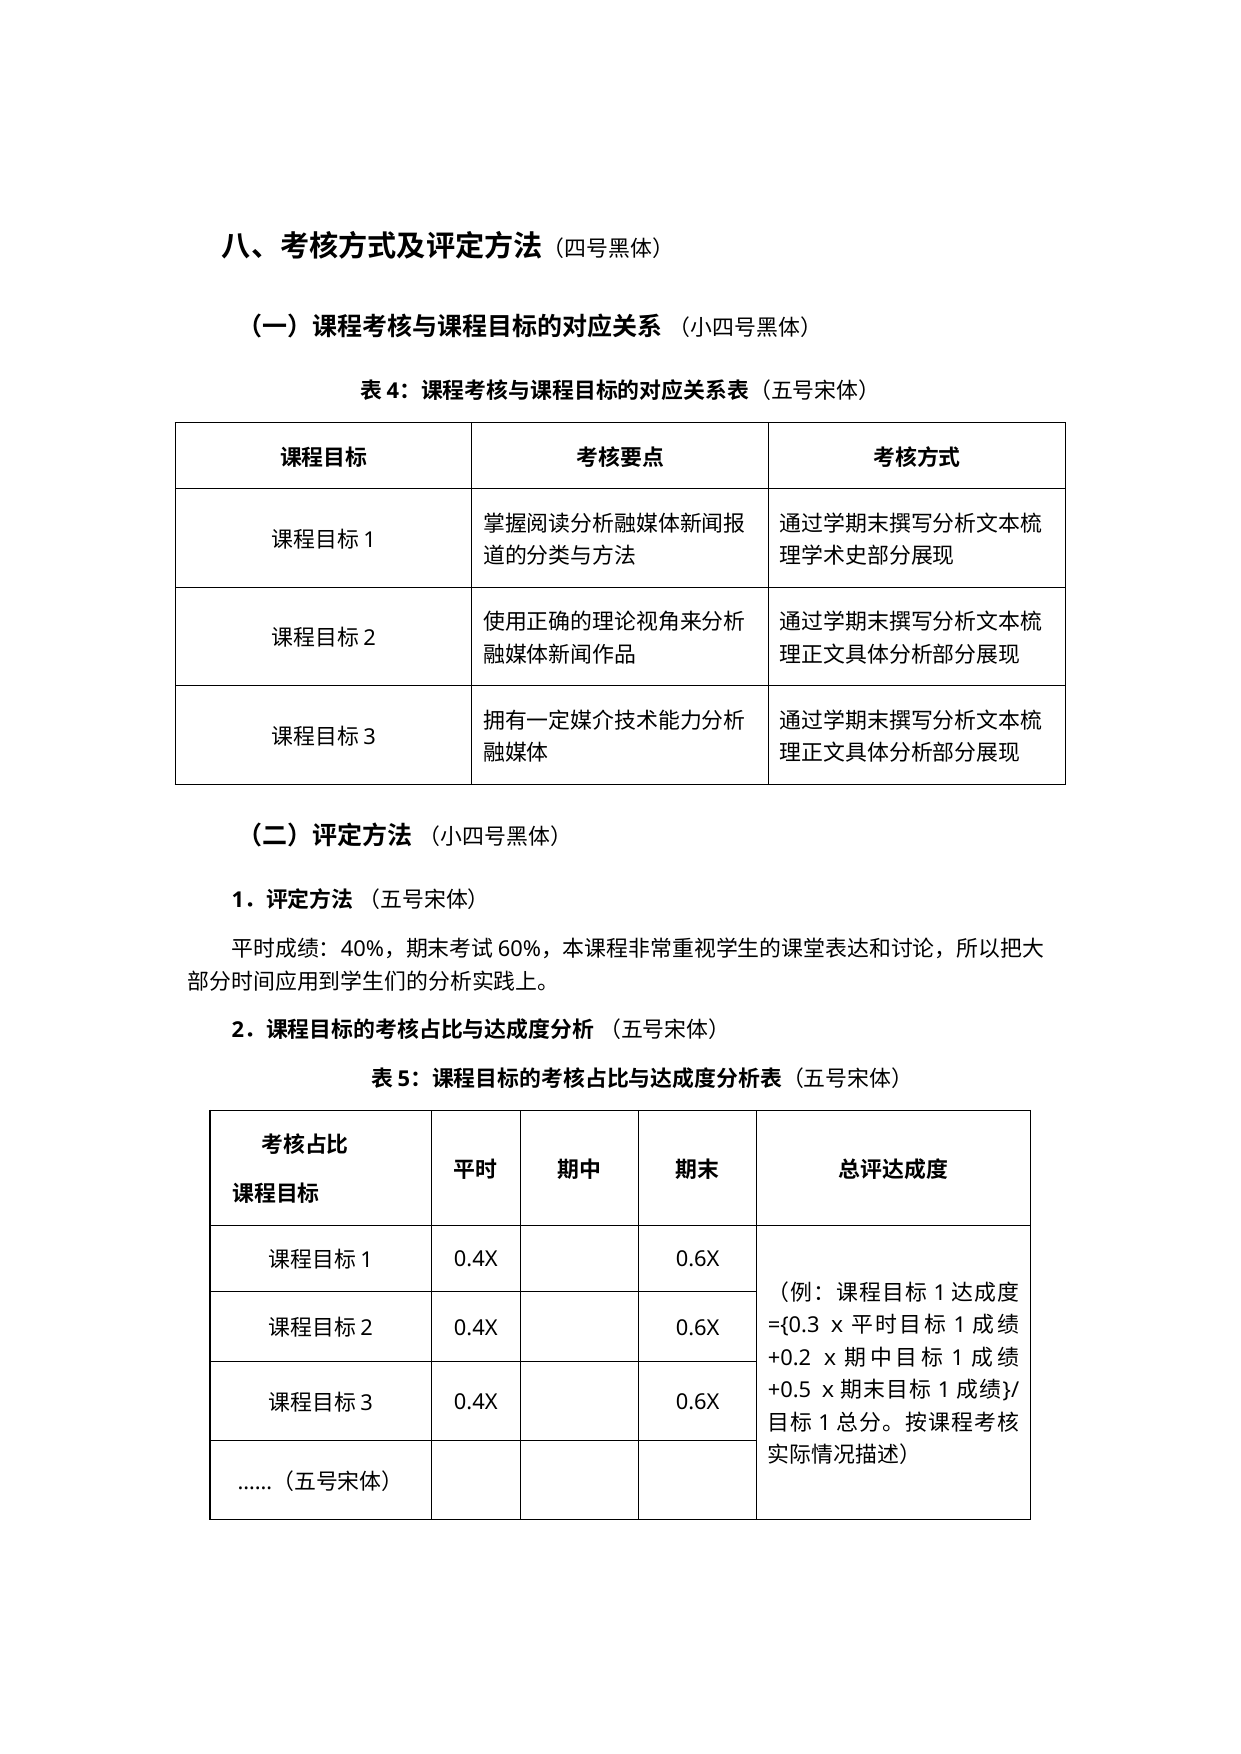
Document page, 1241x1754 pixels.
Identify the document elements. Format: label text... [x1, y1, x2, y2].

table_cell [521, 1226, 638, 1291]
table_cell 通过学期末撰写分析文本梳理正文具体分析部分展现 [769, 588, 1065, 685]
table_cell [521, 1441, 638, 1518]
text 平时成绩：40%，期末考试60%，本课程非常重视学生的课堂表达和讨论，所以把大部分时间应用到学生们的分析实践上。 [187, 931, 1053, 996]
table_header 平时 [432, 1111, 520, 1224]
table_header 考核方式 [769, 423, 1065, 488]
table_cell [432, 1441, 520, 1518]
table_cell 课程目标2 [176, 588, 471, 685]
table_cell [639, 1441, 756, 1518]
table_cell [521, 1292, 638, 1361]
table_header 课程目标 [176, 423, 471, 488]
text （二）评定方法 （小四号黑体） [187, 801, 1053, 866]
table_cell 使用正确的理论视角来分析融媒体新闻作品 [472, 588, 768, 685]
table_cell 0.4X [432, 1292, 520, 1361]
text 八、考核方式及评定方法（四号黑体） [187, 211, 1053, 276]
text 1．评定方法 （五号宋体） [187, 882, 1053, 915]
table_cell 课程目标1 [211, 1226, 431, 1291]
table_cell 通过学期末撰写分析文本梳理正文具体分析部分展现 [769, 686, 1065, 784]
table_cell 课程目标2 [211, 1292, 431, 1361]
table_header 总评达成度 [757, 1111, 1030, 1224]
table_cell 课程目标3 [176, 686, 471, 784]
table_cell [521, 1362, 638, 1440]
table_cell 通过学期末撰写分析文本梳理学术史部分展现 [769, 489, 1065, 587]
table_cell 0.6X [639, 1226, 756, 1291]
table_cell ……（五号宋体） [211, 1441, 431, 1518]
text （一）课程考核与课程目标的对应关系 （小四号黑体） [187, 292, 1053, 357]
table_cell 课程目标3 [211, 1362, 431, 1440]
table_cell 0.4X [432, 1226, 520, 1291]
table_header 考核占比 课程目标 [211, 1111, 431, 1224]
table_cell 拥有一定媒介技术能力分析融媒体 [472, 686, 768, 784]
table_header 考核要点 [472, 423, 768, 488]
table_cell 0.4X [432, 1362, 520, 1440]
table_cell 0.6X [639, 1292, 756, 1361]
table_header 期末 [639, 1111, 756, 1224]
text 表5：课程目标的考核占比与达成度分析表（五号宋体） [187, 1061, 1053, 1093]
table_header 期中 [521, 1111, 638, 1224]
text 表4：课程考核与课程目标的对应关系表（五号宋体） [187, 373, 1053, 406]
text 2．课程目标的考核占比与达成度分析 （五号宋体） [187, 1012, 1053, 1045]
table_cell 课程目标1 [176, 489, 471, 587]
table_cell （例：课程目标1达成度={0.3ｘ平时目标1成绩+0.2ｘ期中目标1成绩+0.5ｘ期末目标1成绩}/目标1总分。按课程考核实际情况描述） [757, 1226, 1030, 1518]
table_cell 0.6X [639, 1362, 756, 1440]
table_cell 掌握阅读分析融媒体新闻报道的分类与方法 [472, 489, 768, 587]
